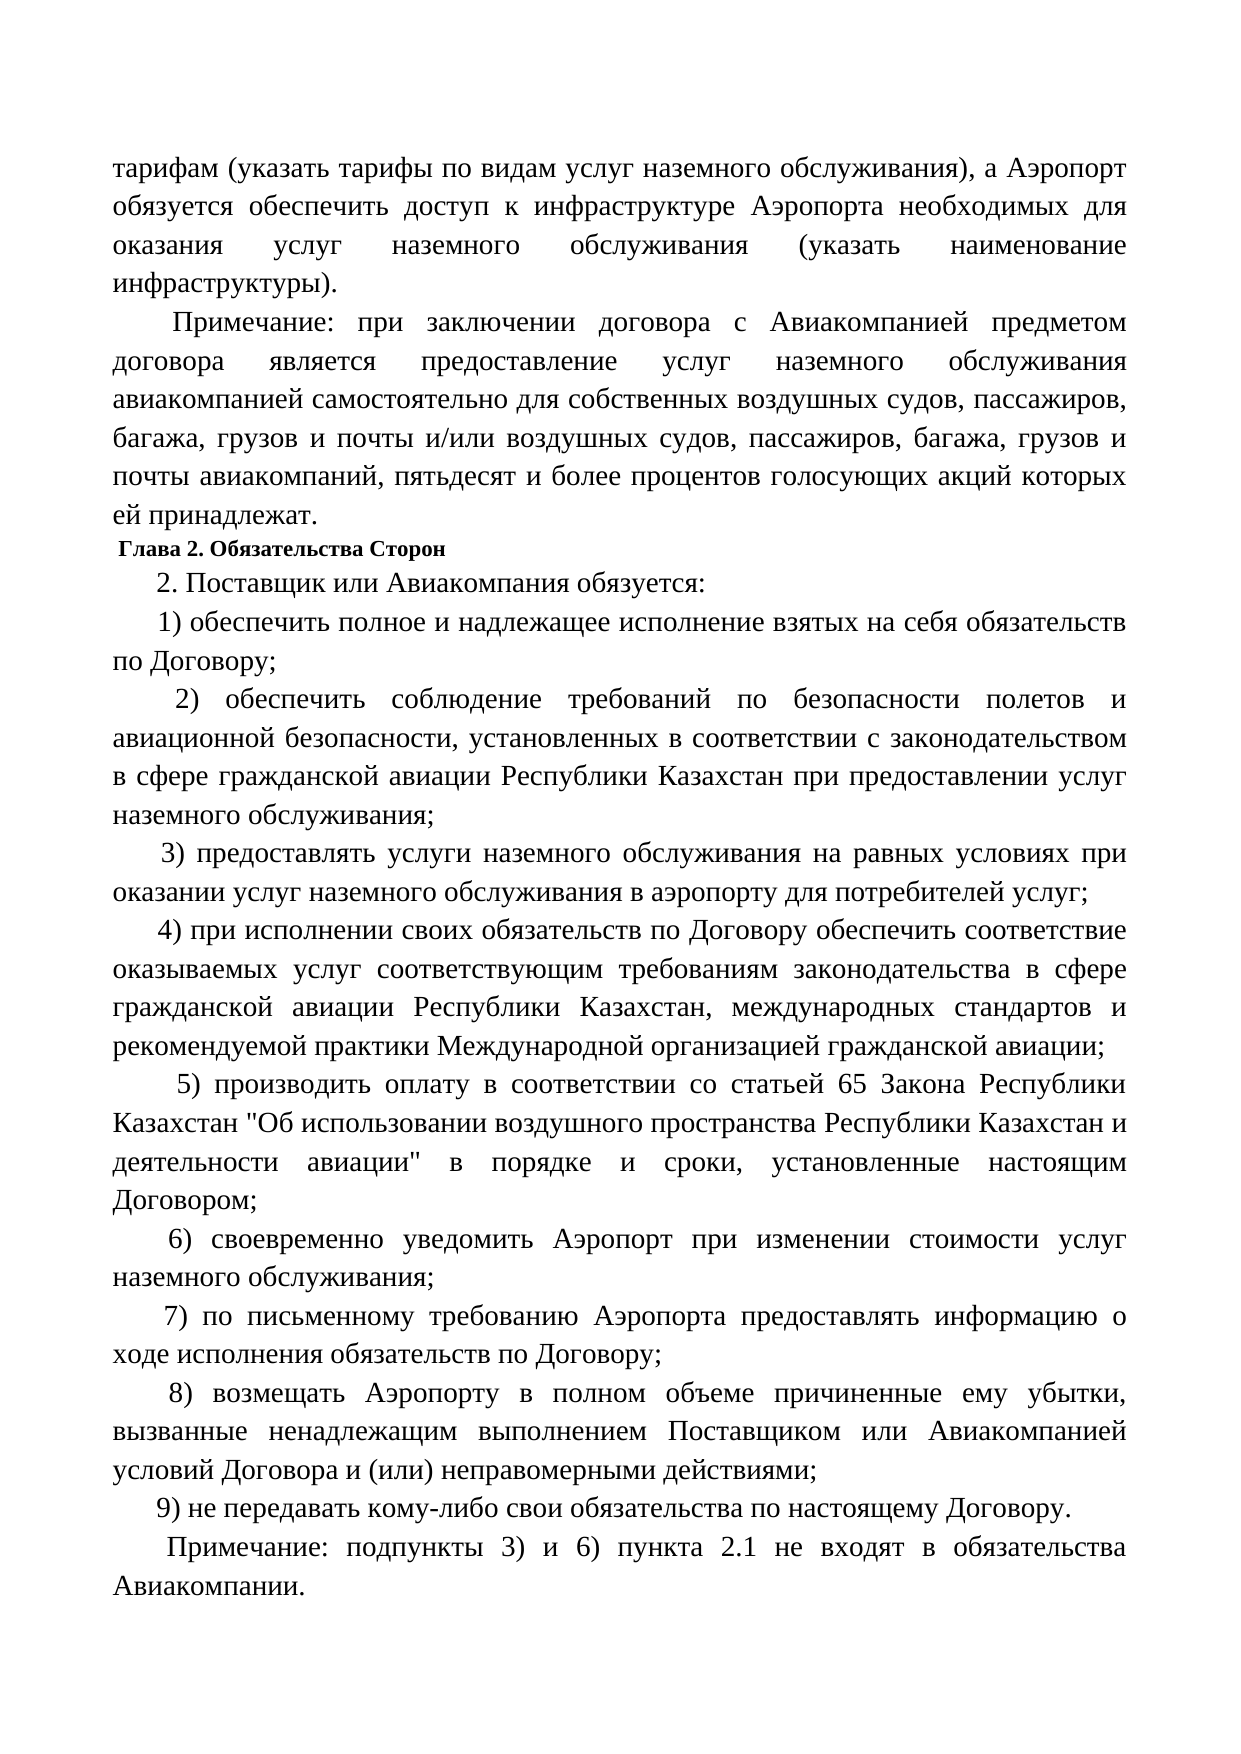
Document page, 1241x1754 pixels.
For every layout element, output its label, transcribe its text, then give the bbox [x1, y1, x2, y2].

text 9) не передавать кому-либо свои обязательства по настоящему Договору. [112, 1491, 1128, 1524]
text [112, 150, 1128, 299]
text 3) предоставлять услуги наземного обслуживания на равных условиях при оказании услуг наземного обслуживания в аэропорту для потребителей услуг; [112, 835, 1128, 907]
text 2) обеспечить соблюдение требований по безопасности полетов и авиационной безопасности, установленных в соответствии с законодательством в сфере гражданской авиации Республики Казахстан при предоставлении услуг наземного обслуживания; [112, 681, 1128, 830]
text Примечание: при заключении договора с Авиакомпанией предметом договора является предоставление услуг наземного обслуживания авиакомпанией самостоятельно для собственных воздушных судов, пассажиров, багажа, грузов и почты и/или воздушных судов, пассажиров, багажа, грузов и почты авиакомпаний, пятьдесят и более процентов голосующих акций которых ей принадлежат. [112, 304, 1128, 530]
text Глава 2. Обязательства Сторон [112, 535, 1128, 562]
text 8) возмещать Аэропорту в полном объеме причиненные ему убытки, вызванные ненадлежащим выполнением Поставщиком или Авиакомпанией условий Договора и (или) неправомерными действиями; [112, 1375, 1128, 1486]
text 4) при исполнении своих обязательств по Договору обеспечить соответствие оказываемых услуг соответствующим требованиям законодательства в сфере гражданской авиации Республики Казахстан, международных стандартов и рекомендуемой практики Международной организацией гражданской авиации; [112, 912, 1128, 1062]
text 7) по письменному требованию Аэропорта предоставлять информацию о ходе исполнения обязательств по Договору; [112, 1298, 1128, 1370]
text 6) своевременно уведомить Аэропорт при изменении стоимости услуг наземного обслуживания; [112, 1221, 1128, 1293]
text Примечание: подпункты 3) и 6) пункта 2.1 не входят в обязательства Авиакомпании. [112, 1529, 1128, 1601]
text 5) производить оплату в соответствии со статьей 65 Закона Республики Казахстан "Об использовании воздушного пространства Республики Казахстан и деятельности авиации" в порядке и сроки, установленные настоящим Договором; [112, 1067, 1128, 1216]
text 1) обеспечить полное и надлежащее исполнение взятых на себя обязательств по Договору; [112, 604, 1128, 676]
text 2. Поставщик или Авиакомпания обязуется: [112, 566, 1128, 599]
